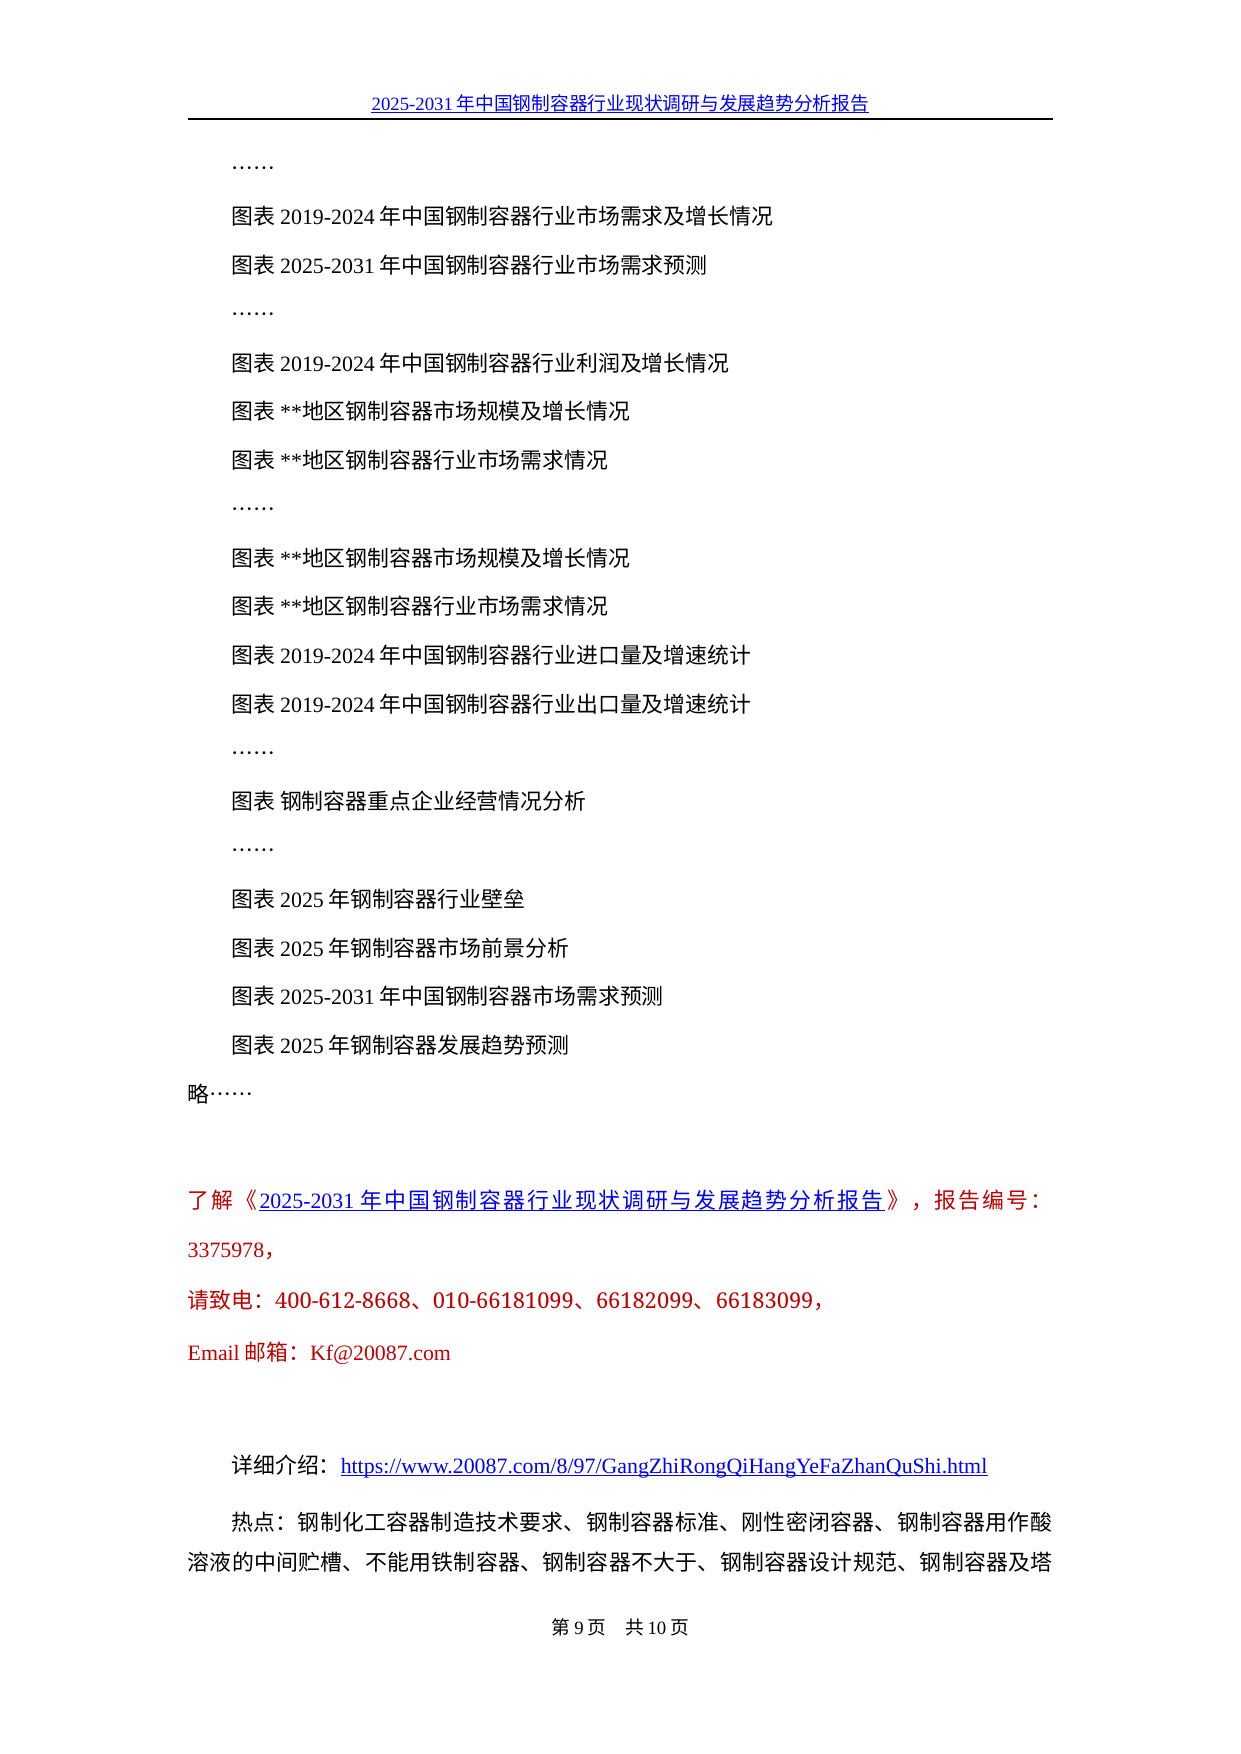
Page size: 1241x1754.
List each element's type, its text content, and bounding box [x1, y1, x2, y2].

text Email邮箱：Kf@20087.com [187, 1335, 1053, 1367]
text 请致电：400-612-8668、010-66181099、66182099、66183099， [187, 1283, 1053, 1316]
text 了解《2025-2031年中国钢制容器行业现状调研与发展趋势分析报告》，报告编号：3375978， [187, 1183, 1053, 1264]
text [187, 150, 1053, 1109]
text 详细介绍：https://www.20087.com/8/97/GangZhiRongQiHangYeFaZhanQuShi.html [187, 1448, 1053, 1480]
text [187, 1504, 1053, 1577]
